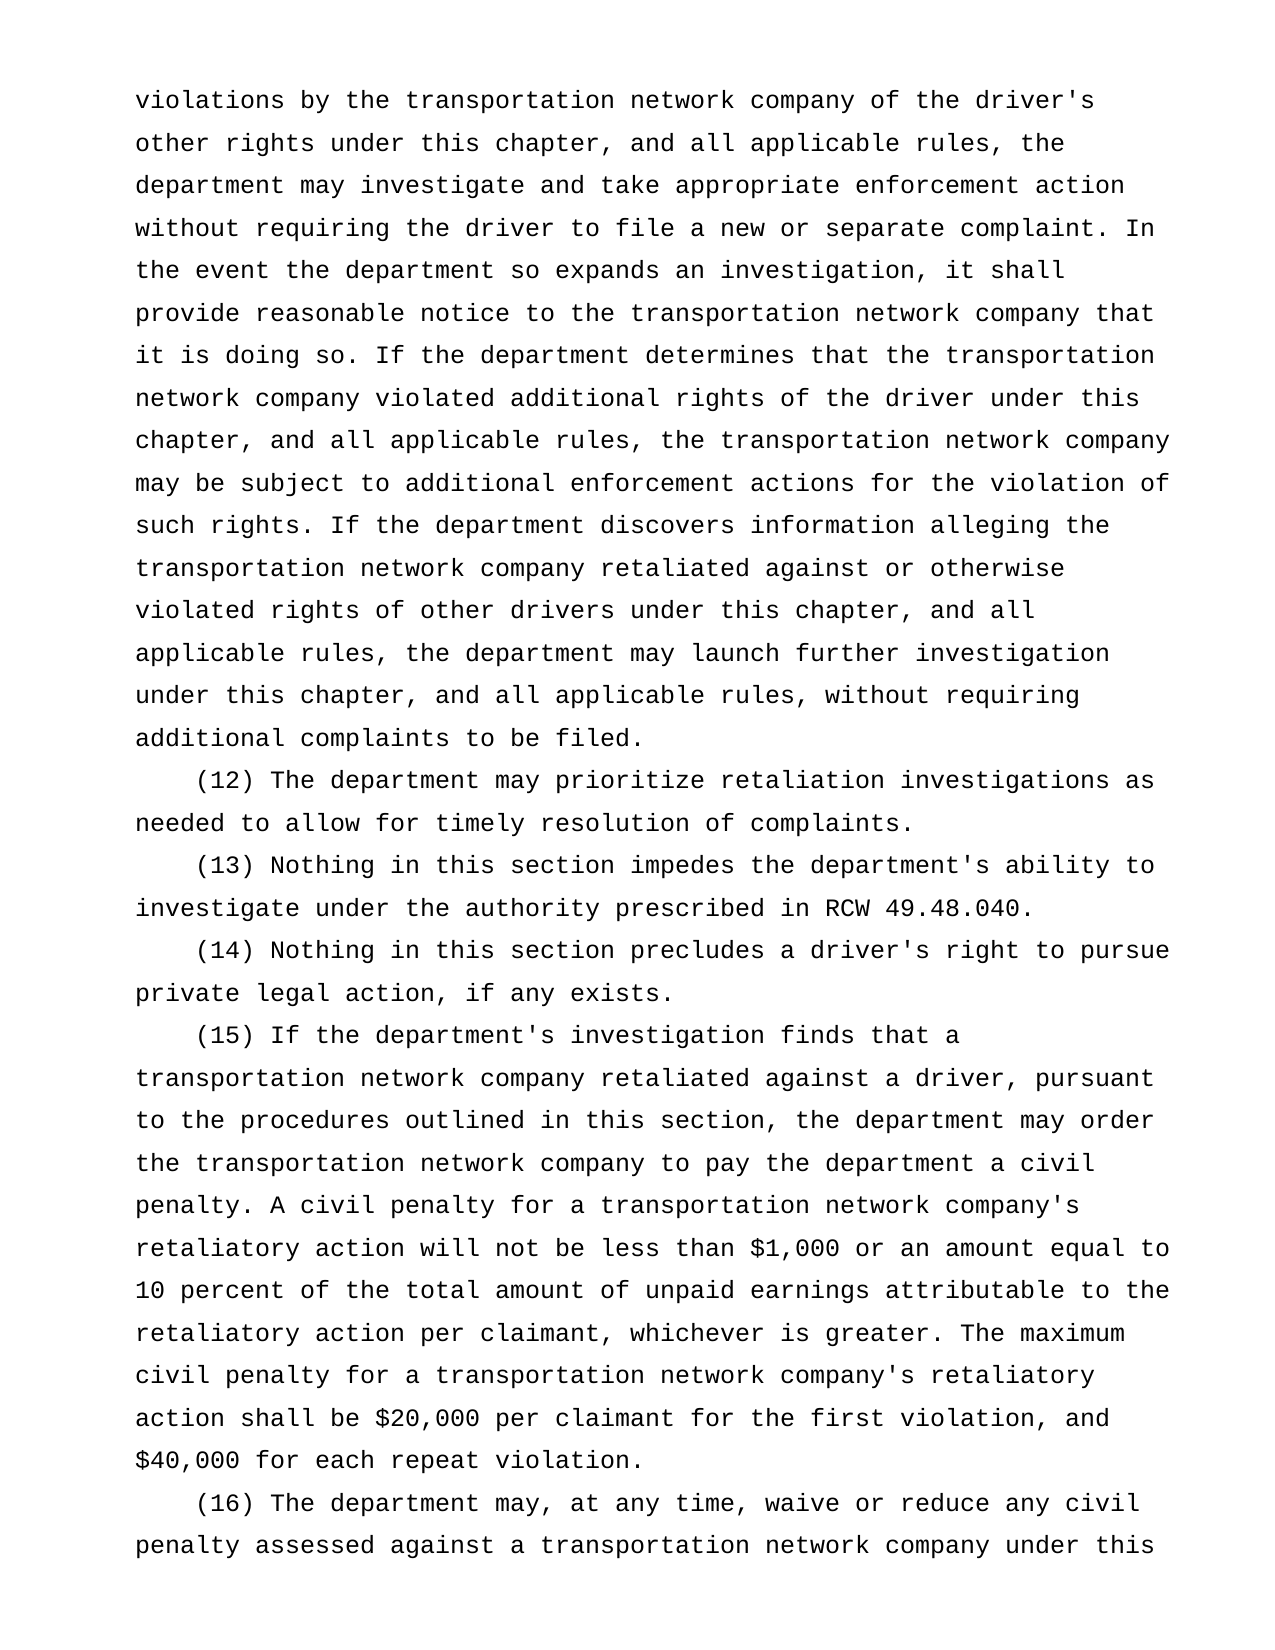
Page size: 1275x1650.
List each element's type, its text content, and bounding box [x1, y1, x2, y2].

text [135, 75, 1170, 755]
text (13) Nothing in this section impedes the department's ability to investigate under the authority prescribed in RCW 49.48.040. [135, 840, 1170, 925]
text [135, 1477, 1170, 1562]
text (15) If the department's investigation finds that a transportation network company retaliated against a driver, pursuant to the procedures outlined in this section, the department may order the transportation network company to pay the department a civil penalty. A civil penalty for a transportation network company's retaliatory action will not be less than $1,000 or an amount equal to 10 percent of the total amount of unpaid earnings attributable to the retaliatory action per claimant, whichever is greater. The maximum civil penalty for a transportation network company's retaliatory action shall be $20,000 per claimant for the first violation, and $40,000 for each repeat violation. [135, 1010, 1170, 1477]
text (12) The department may prioritize retaliation investigations as needed to allow for timely resolution of complaints. [135, 755, 1170, 840]
text (14) Nothing in this section precludes a driver's right to pursue private legal action, if any exists. [135, 925, 1170, 1010]
